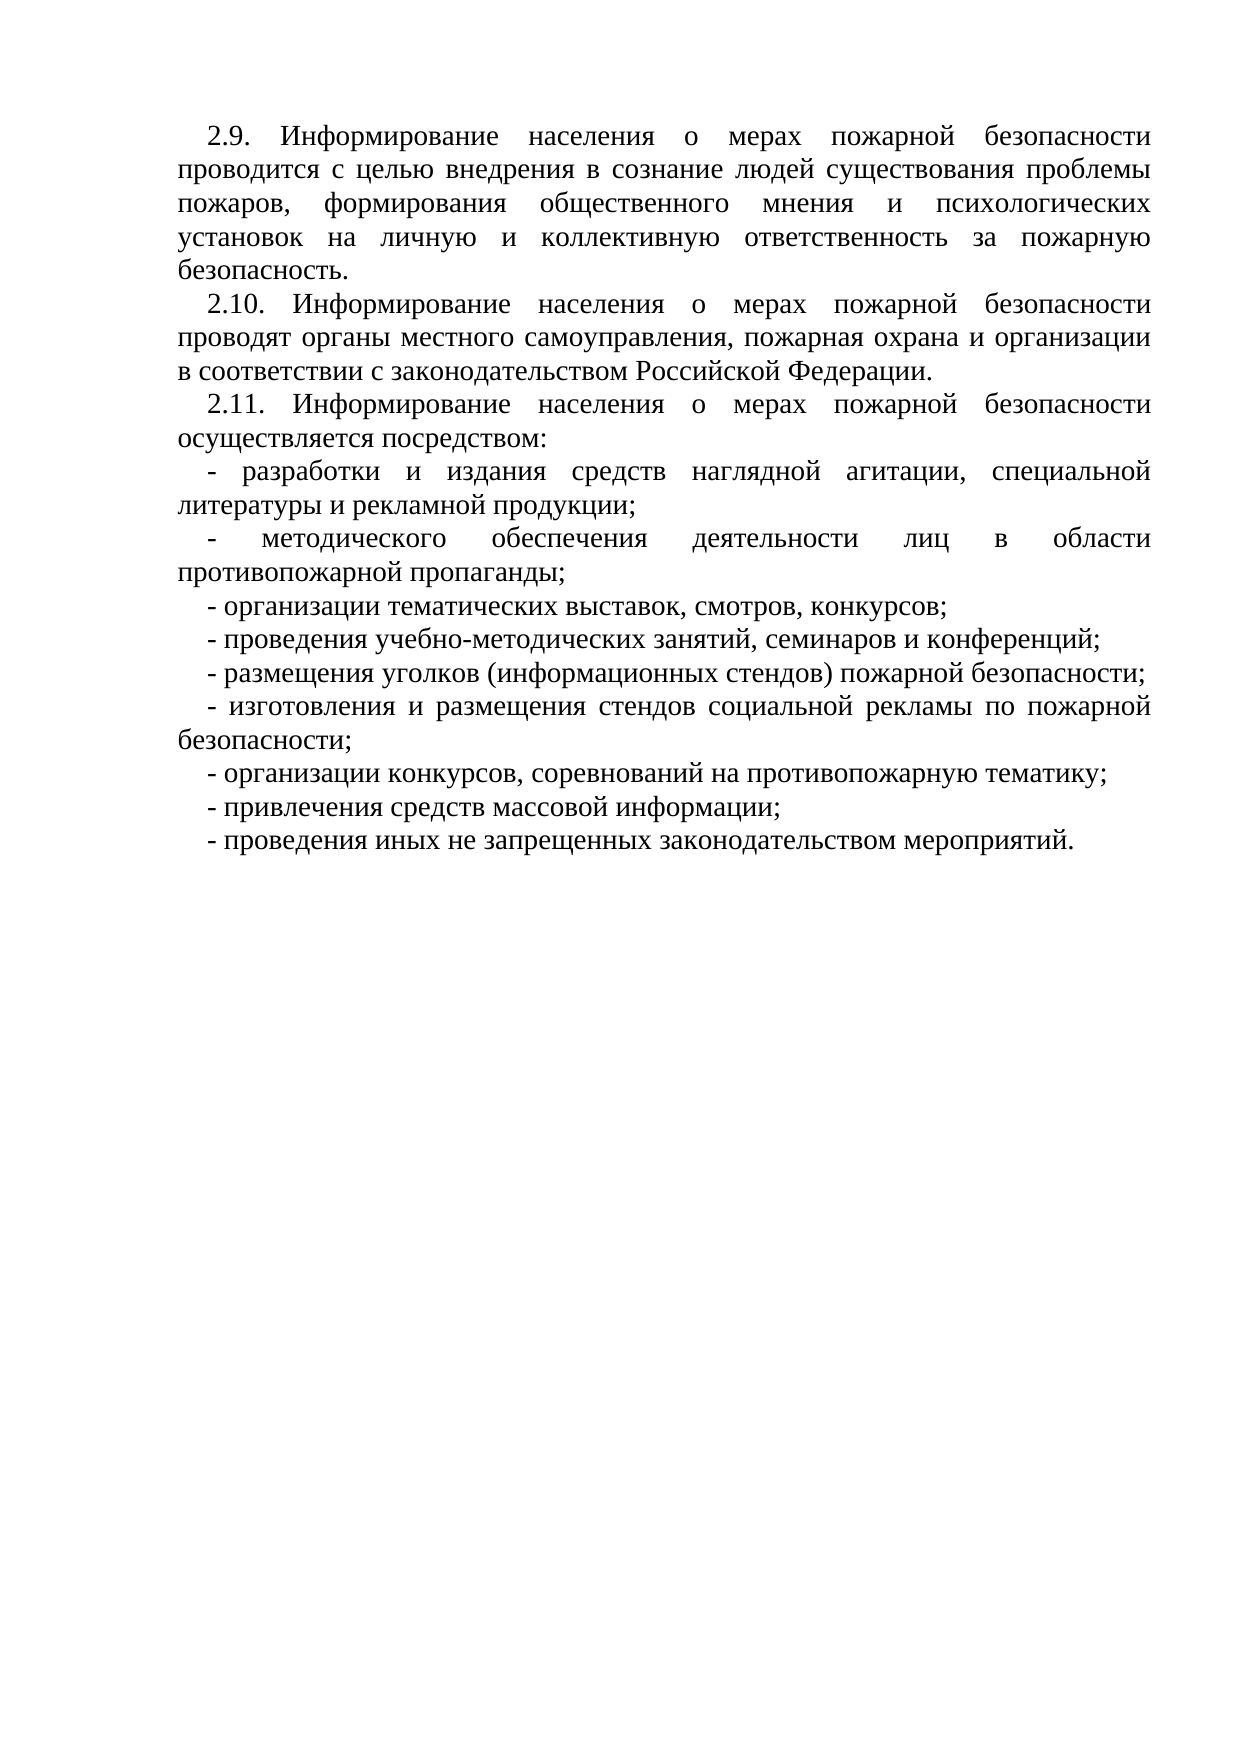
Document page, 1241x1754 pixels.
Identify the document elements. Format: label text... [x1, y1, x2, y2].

subtitle - проведения иных не запрещенных законодательством мероприятий. [177, 822, 1152, 856]
subtitle - изготовления и размещения стендов социальной рекламы по пожарной безопасности; [177, 688, 1152, 755]
subtitle 2.10. Информирование населения о мерах пожарной безопасности проводят органы местного самоуправления, пожарная охрана и организации в соответствии с законодательством Российской Федерации. [177, 286, 1152, 386]
subtitle - размещения уголков (информационных стендов) пожарной безопасности; [177, 655, 1152, 688]
subtitle 2.11. Информирование населения о мерах пожарной безопасности осуществляется посредством: [177, 386, 1152, 453]
subtitle - организации тематических выставок, смотров, конкурсов; [177, 588, 1152, 621]
subtitle 2.9. Информирование населения о мерах пожарной безопасности проводится с целью внедрения в сознание людей существования проблемы пожаров, формирования общественного мнения и психологических установок на личную и коллективную ответственность за пожарную безопасность. [177, 118, 1152, 286]
subtitle - методического обеспечения деятельности лиц в области противопожарной пропаганды; [177, 521, 1152, 588]
subtitle - разработки и издания средств наглядной агитации, специальной литературы и рекламной продукции; [177, 453, 1152, 521]
subtitle - привлечения средств массовой информации; [177, 789, 1152, 822]
subtitle - проведения учебно-методических занятий, семинаров и конференций; [177, 621, 1152, 655]
subtitle - организации конкурсов, соревнований на противопожарную тематику; [177, 755, 1152, 789]
